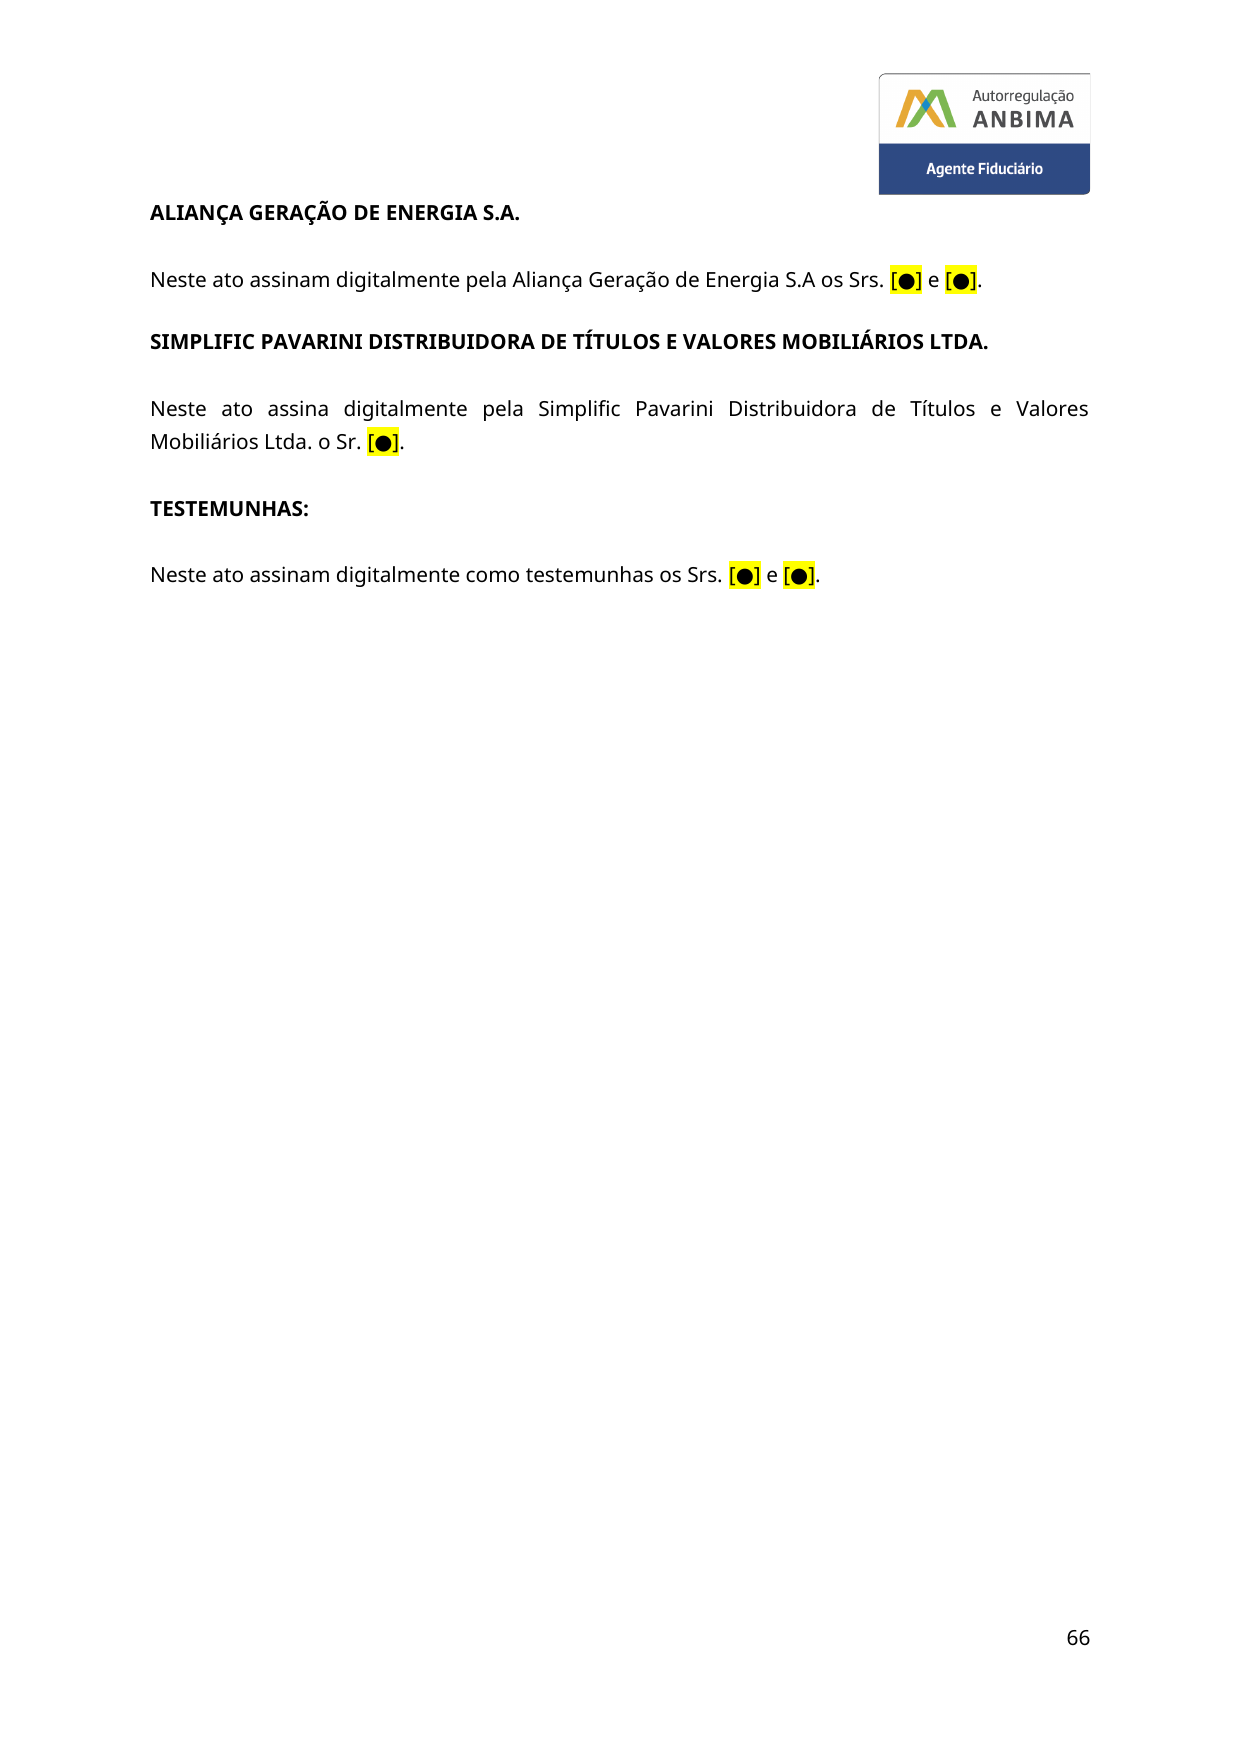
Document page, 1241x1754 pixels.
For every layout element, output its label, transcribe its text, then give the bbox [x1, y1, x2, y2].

text Testemunhas: [150, 489, 1090, 523]
picture [878, 73, 1091, 195]
text SIMPLIFIC PAVARINI DISTRIBUIDORA DE TÍTULOS E VALORES MOBILIÁRIOS LTDA. [150, 323, 1090, 356]
text Neste ato assina digitalmente pela Simplific Pavarini Distribuidora de Títulos e Valores Mobiliários Ltda. o Sr. [●]. [150, 389, 1090, 456]
text ALIANÇA GERAÇÃO DE ENERGIA S.A. [150, 194, 1090, 227]
text Neste ato assinam digitalmente pela Aliança Geração de Energia S.A os Srs. [●] e [●]. [150, 261, 1090, 294]
text Neste ato assinam digitalmente como testemunhas os Srs. [●] e [●]. [150, 556, 1090, 589]
